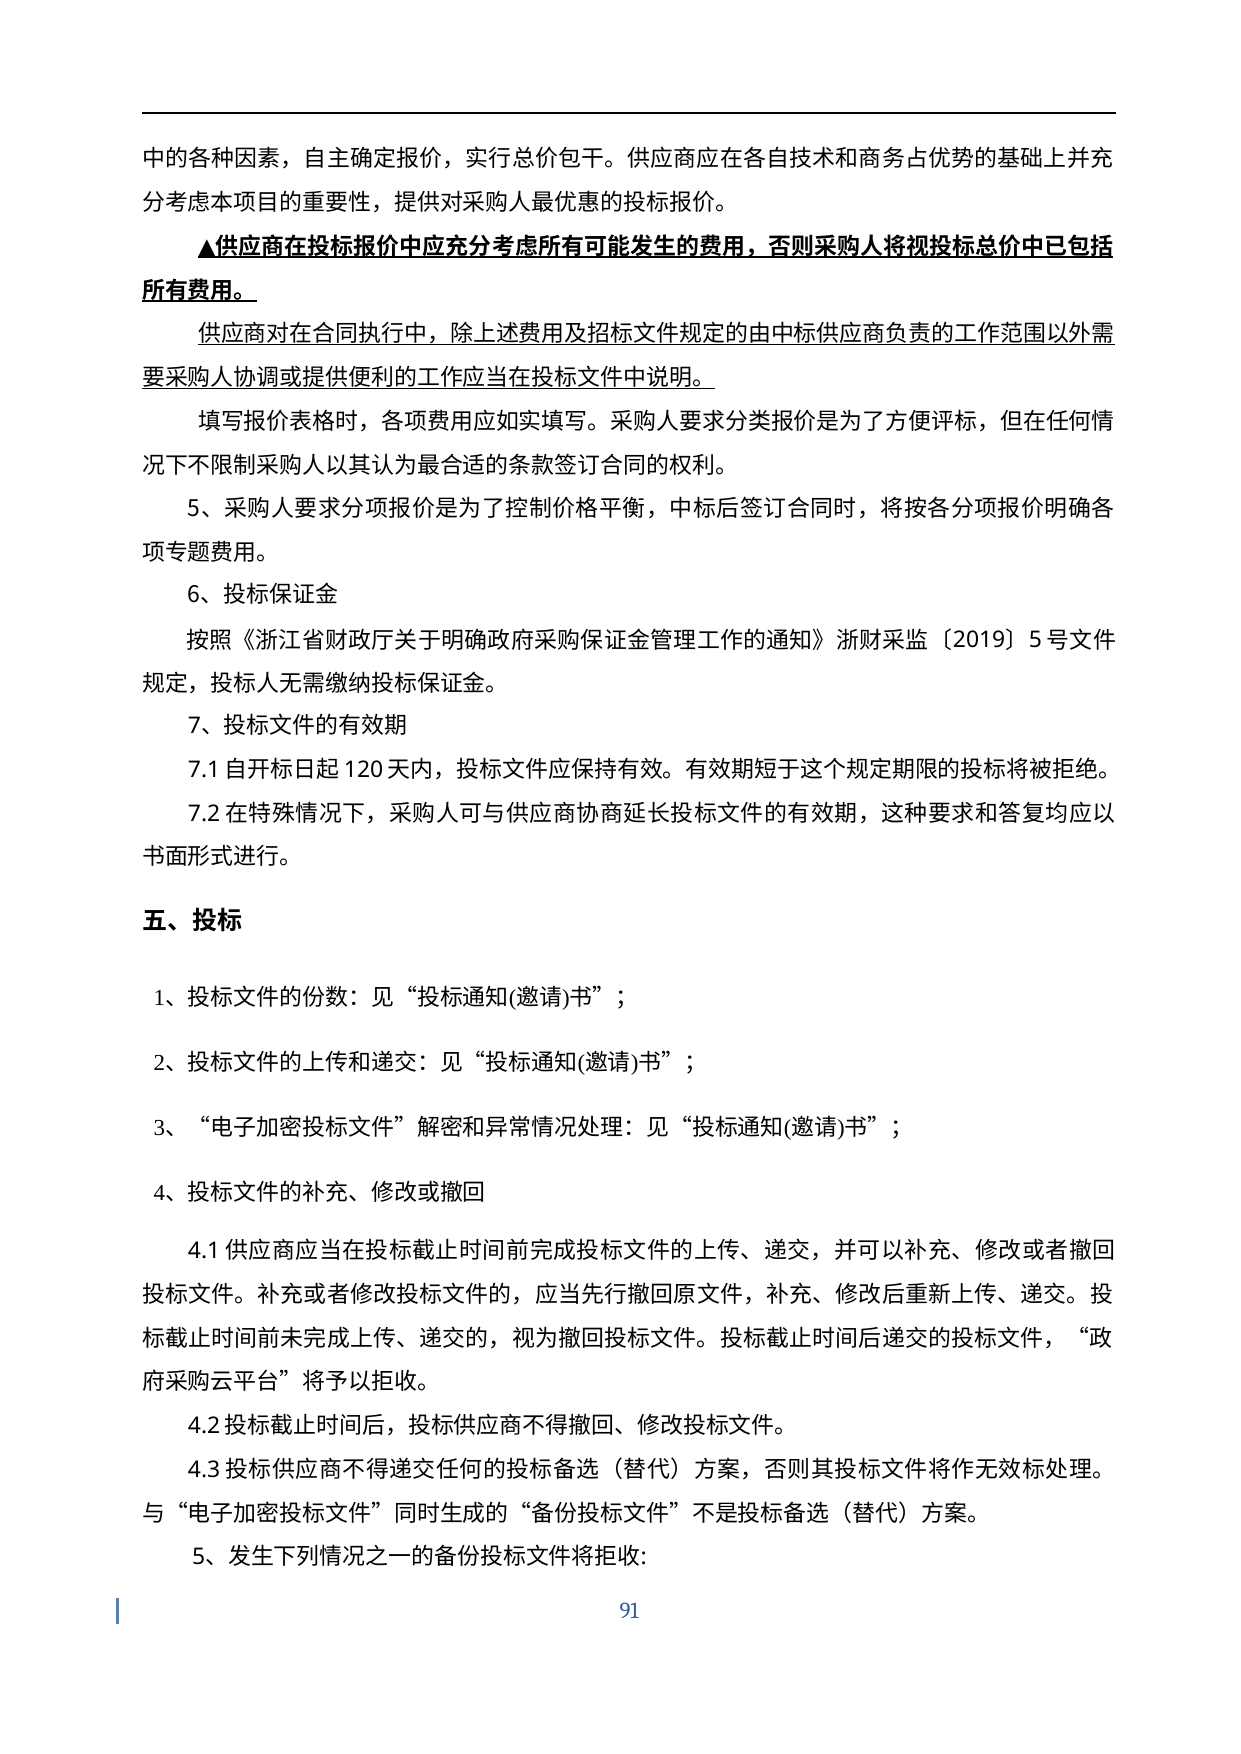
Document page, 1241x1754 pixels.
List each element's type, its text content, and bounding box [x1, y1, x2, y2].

text 5、采购人要求分项报价是为了控制价格平衡，中标后签订合同时，将按各分项报价明确各项专题费用。 [142, 480, 1116, 567]
text 4.3投标供应商不得递交任何的投标备选（替代）方案，否则其投标文件将作无效标处理。与“电子加密投标文件”同时生成的“备份投标文件”不是投标备选（替代）方案。 [142, 1442, 1116, 1530]
text 4.1供应商应当在投标截止时间前完成投标文件的上传、递交，并可以补充、修改或者撤回投标文件。补充或者修改投标文件的，应当先行撤回原文件，补充、修改后重新上传、递交。投标截止时间前未完成上传、递交的，视为撤回投标文件。投标截止时间后递交的投标文件，“政府采购云平台”将予以拒收。 [142, 1223, 1116, 1398]
text 3、“电子加密投标文件”解密和异常情况处理：见“投标通知(邀请)书”； [142, 1093, 1116, 1158]
text 1、投标文件的份数：见“投标通知(邀请)书”； [142, 963, 1116, 1028]
text 5、发生下列情况之一的备份投标文件将拒收: [142, 1530, 1116, 1573]
text 6、投标保证金 [142, 567, 1116, 611]
text 2、投标文件的上传和递交：见“投标通知(邀请)书”； [142, 1028, 1116, 1093]
text 4.2投标截止时间后，投标供应商不得撤回、修改投标文件。 [142, 1398, 1116, 1442]
text 按照《浙江省财政厅关于明确政府采购保证金管理工作的通知》浙财采监〔2019〕5号文件规定，投标人无需缴纳投标保证金。 [142, 611, 1116, 698]
text 7.1自开标日起120天内，投标文件应保持有效。有效期短于这个规定期限的投标将被拒绝。 [142, 742, 1116, 786]
text 7、投标文件的有效期 [142, 698, 1116, 742]
text 4、投标文件的补充、修改或撤回 [142, 1158, 1116, 1223]
text 供应商对在合同执行中，除上述费用及招标文件规定的由中标供应商负责的工作范围以外需要采购人协调或提供便利的工作应当在投标文件中说明。 [142, 305, 1116, 392]
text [142, 130, 1116, 217]
subtitle 五、投标 [142, 886, 1116, 951]
text 填写报价表格时，各项费用应如实填写。采购人要求分类报价是为了方便评标，但在任何情况下不限制采购人以其认为最合适的条款签订合同的权利。 [142, 392, 1116, 480]
text ▲供应商在投标报价中应充分考虑所有可能发生的费用，否则采购人将视投标总价中已包括所有费用。 [142, 217, 1116, 305]
text 7.2在特殊情况下，采购人可与供应商协商延长投标文件的有效期，这种要求和答复均应以书面形式进行。 [142, 786, 1116, 873]
